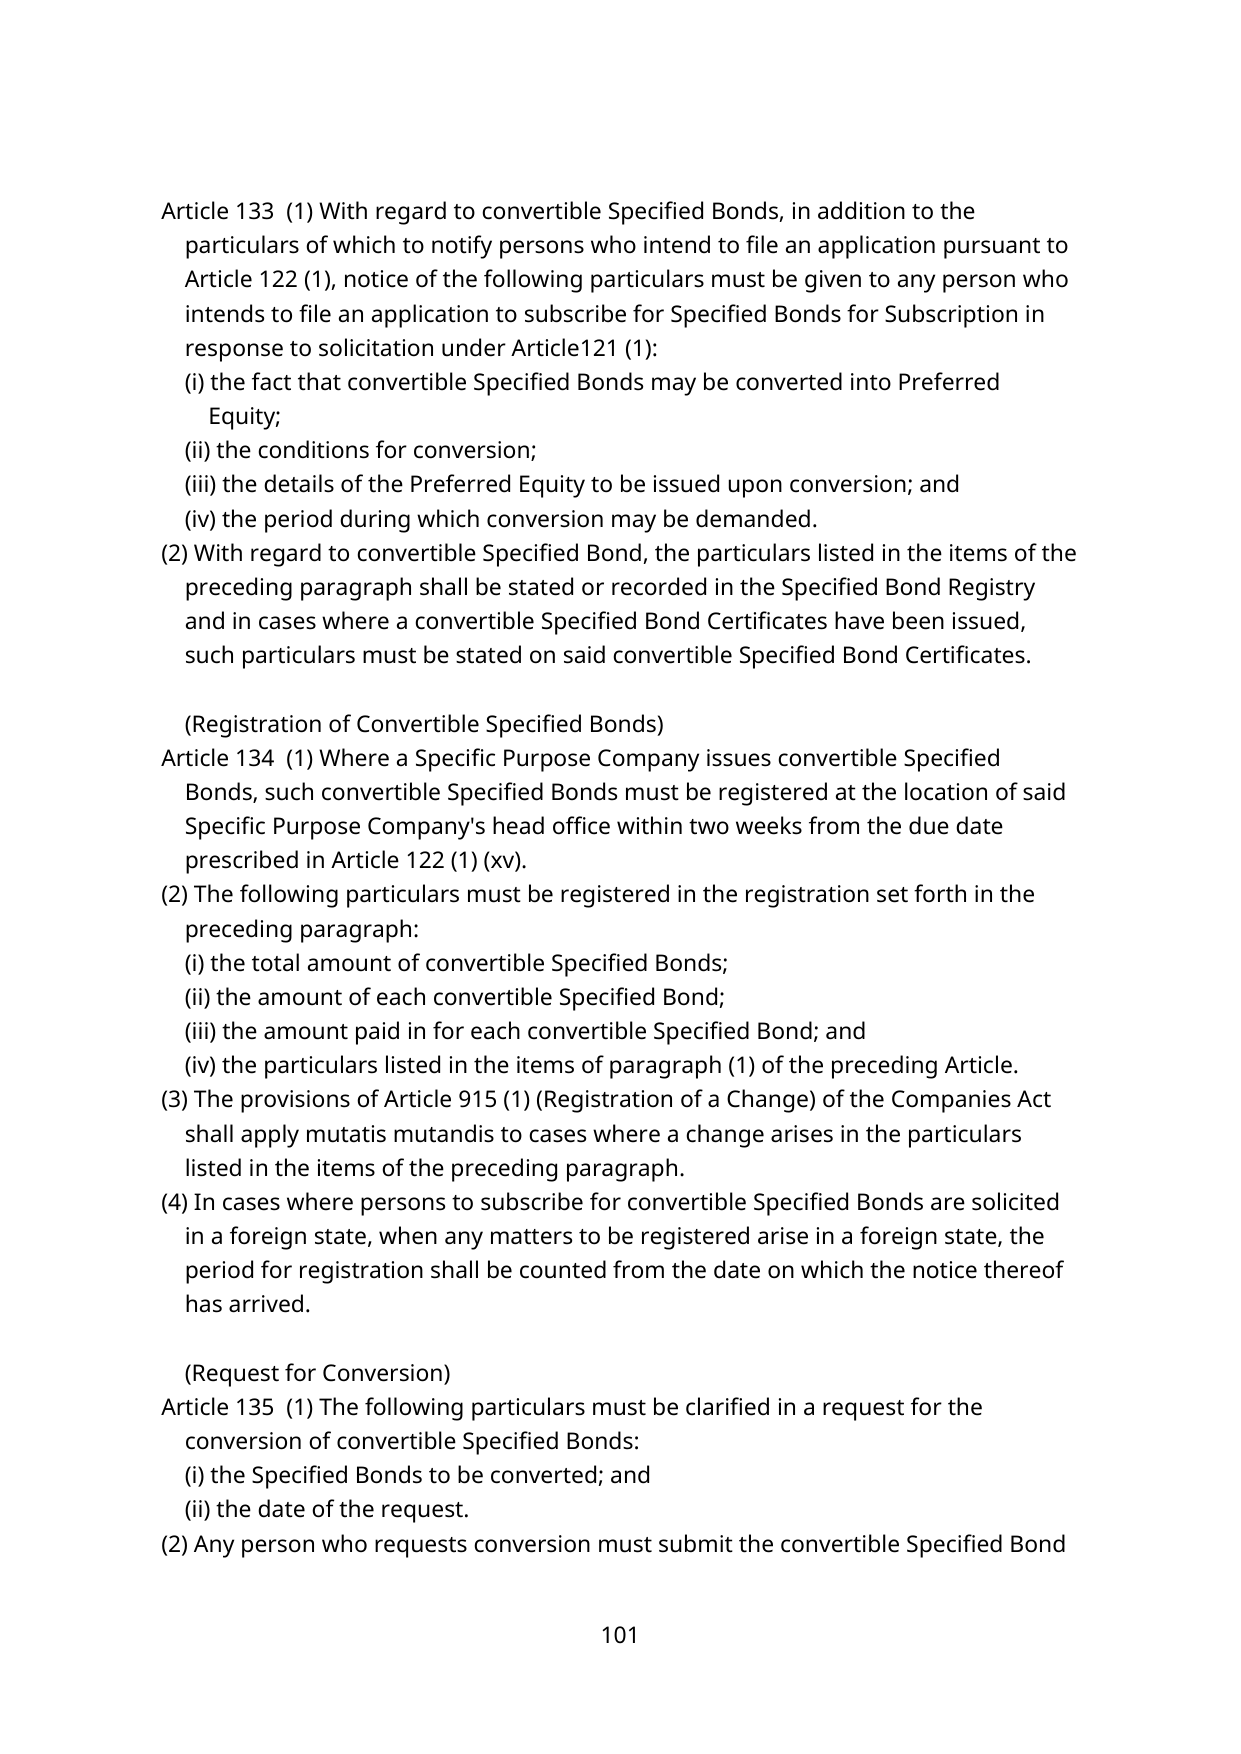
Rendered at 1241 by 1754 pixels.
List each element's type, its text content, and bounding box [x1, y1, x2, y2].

text (2) The following particulars must be registered in the registration set forth in the preceding paragraph: [161, 877, 1079, 945]
text (3) The provisions of Article 915 (1) (Registration of a Change) of the Companies Act shall apply mutatis mutandis to cases where a change arises in the particulars listed in the items of the preceding paragraph. [161, 1082, 1079, 1184]
text (iv) the particulars listed in the items of paragraph (1) of the preceding Article. [184, 1048, 1079, 1082]
text (i) the fact that convertible Specified Bonds may be converted into Preferred Equity; [184, 364, 1079, 433]
text Article 134 (1) Where a Specific Purpose Company issues convertible Specified Bonds, such convertible Specified Bonds must be registered at the location of said Specific Purpose Company's head office within two weeks from the due date prescribed in Article 122 (1) (xv). [161, 740, 1079, 877]
text (ii) the date of the request. [184, 1492, 1079, 1526]
text (Request for Conversion) [184, 1355, 1079, 1389]
text (Registration of Convertible Specified Bonds) [184, 706, 1079, 740]
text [161, 1526, 1079, 1560]
text Article 135 (1) The following particulars must be clarified in a request for the conversion of convertible Specified Bonds: [161, 1389, 1079, 1458]
text (i) the Specified Bonds to be converted; and [184, 1458, 1079, 1492]
text (ii) the amount of each convertible Specified Bond; [184, 979, 1079, 1014]
text (iv) the period during which conversion may be demanded. [184, 501, 1079, 535]
text (2) With regard to convertible Specified Bond, the particulars listed in the items of the preceding paragraph shall be stated or recorded in the Specified Bond Registry and in cases where a convertible Specified Bond Certificates have been issued, such particulars must be stated on said convertible Specified Bond Certificates. [161, 535, 1079, 672]
text (ii) the conditions for conversion; [184, 433, 1079, 467]
text (i) the total amount of convertible Specified Bonds; [184, 945, 1079, 979]
text (iii) the details of the Preferred Equity to be issued upon conversion; and [184, 467, 1079, 501]
text Article 133 (1) With regard to convertible Specified Bonds, in addition to the particulars of which to notify persons who intend to file an application pursuant to Article 122 (1), notice of the following particulars must be given to any person who intends to file an application to subscribe for Specified Bonds for Subscription in response to solicitation under Article121 (1): [161, 194, 1079, 364]
text (iii) the amount paid in for each convertible Specified Bond; and [184, 1014, 1079, 1048]
text (4) In cases where persons to subscribe for convertible Specified Bonds are solicited in a foreign state, when any matters to be registered arise in a foreign state, the period for registration shall be counted from the date on which the notice thereof has arrived. [161, 1184, 1079, 1321]
